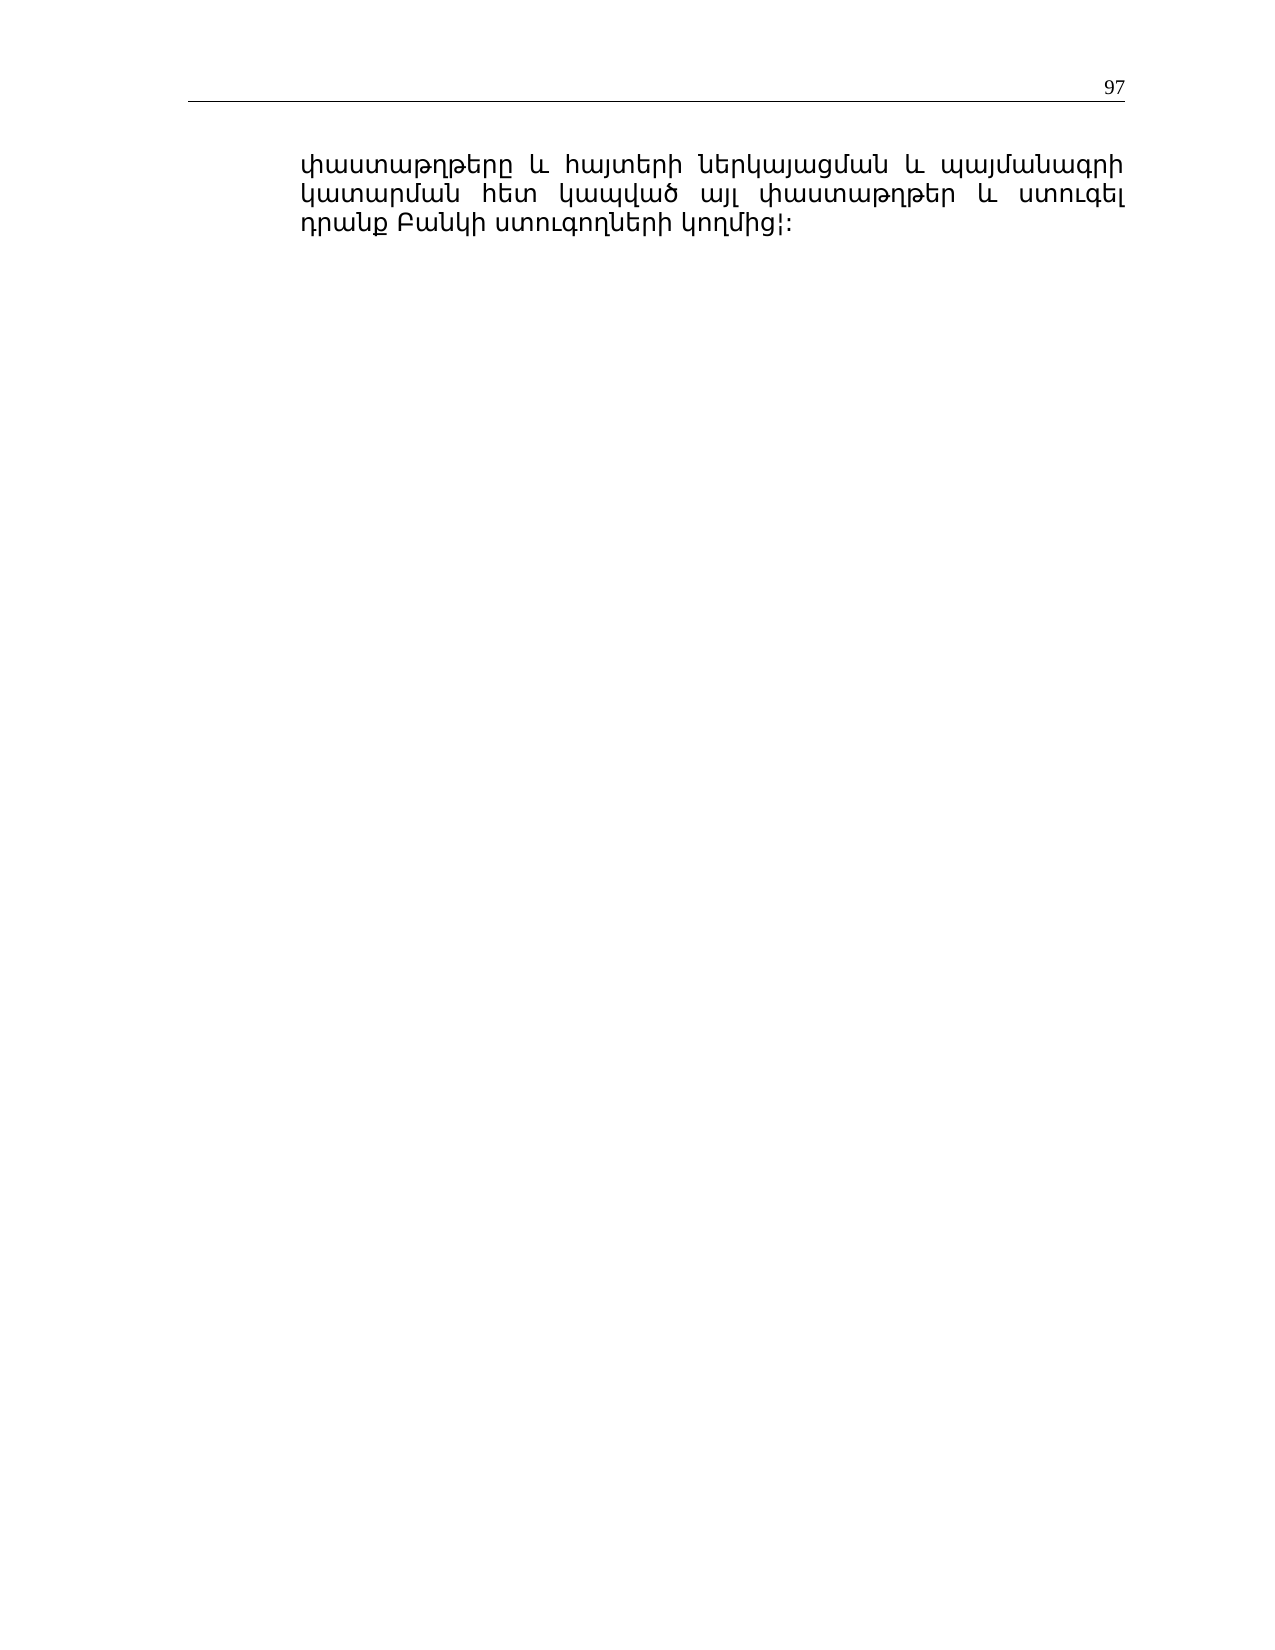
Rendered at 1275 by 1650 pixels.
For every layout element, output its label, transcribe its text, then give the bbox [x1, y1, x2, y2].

text (e) կպահանջի, որ մրցութային փաստաթղթերում ներառվի մի դրույթ և Բանկի վարկով ֆինանսավորվող պայմանագրերում, որոնք պահանջում են հայտատուներ, մատակարարներ և կապալառուներ և իրենց ենթակապալառուները, գործակալները, անձնակազմը, խորհրդատուները, ծառայություն մատուցողները կամ մատակարարները, թույլատրելու Բանկին ստուգել բոլոր հաշիվները, փաստաթղթերը և հայտերի ներկայացման և պայմանագրի կատարման հետ կապված այլ փաստաթղթեր և ստուգել դրանք Բանկի ստուգողների կողմից¦: [244, 150, 1125, 237]
